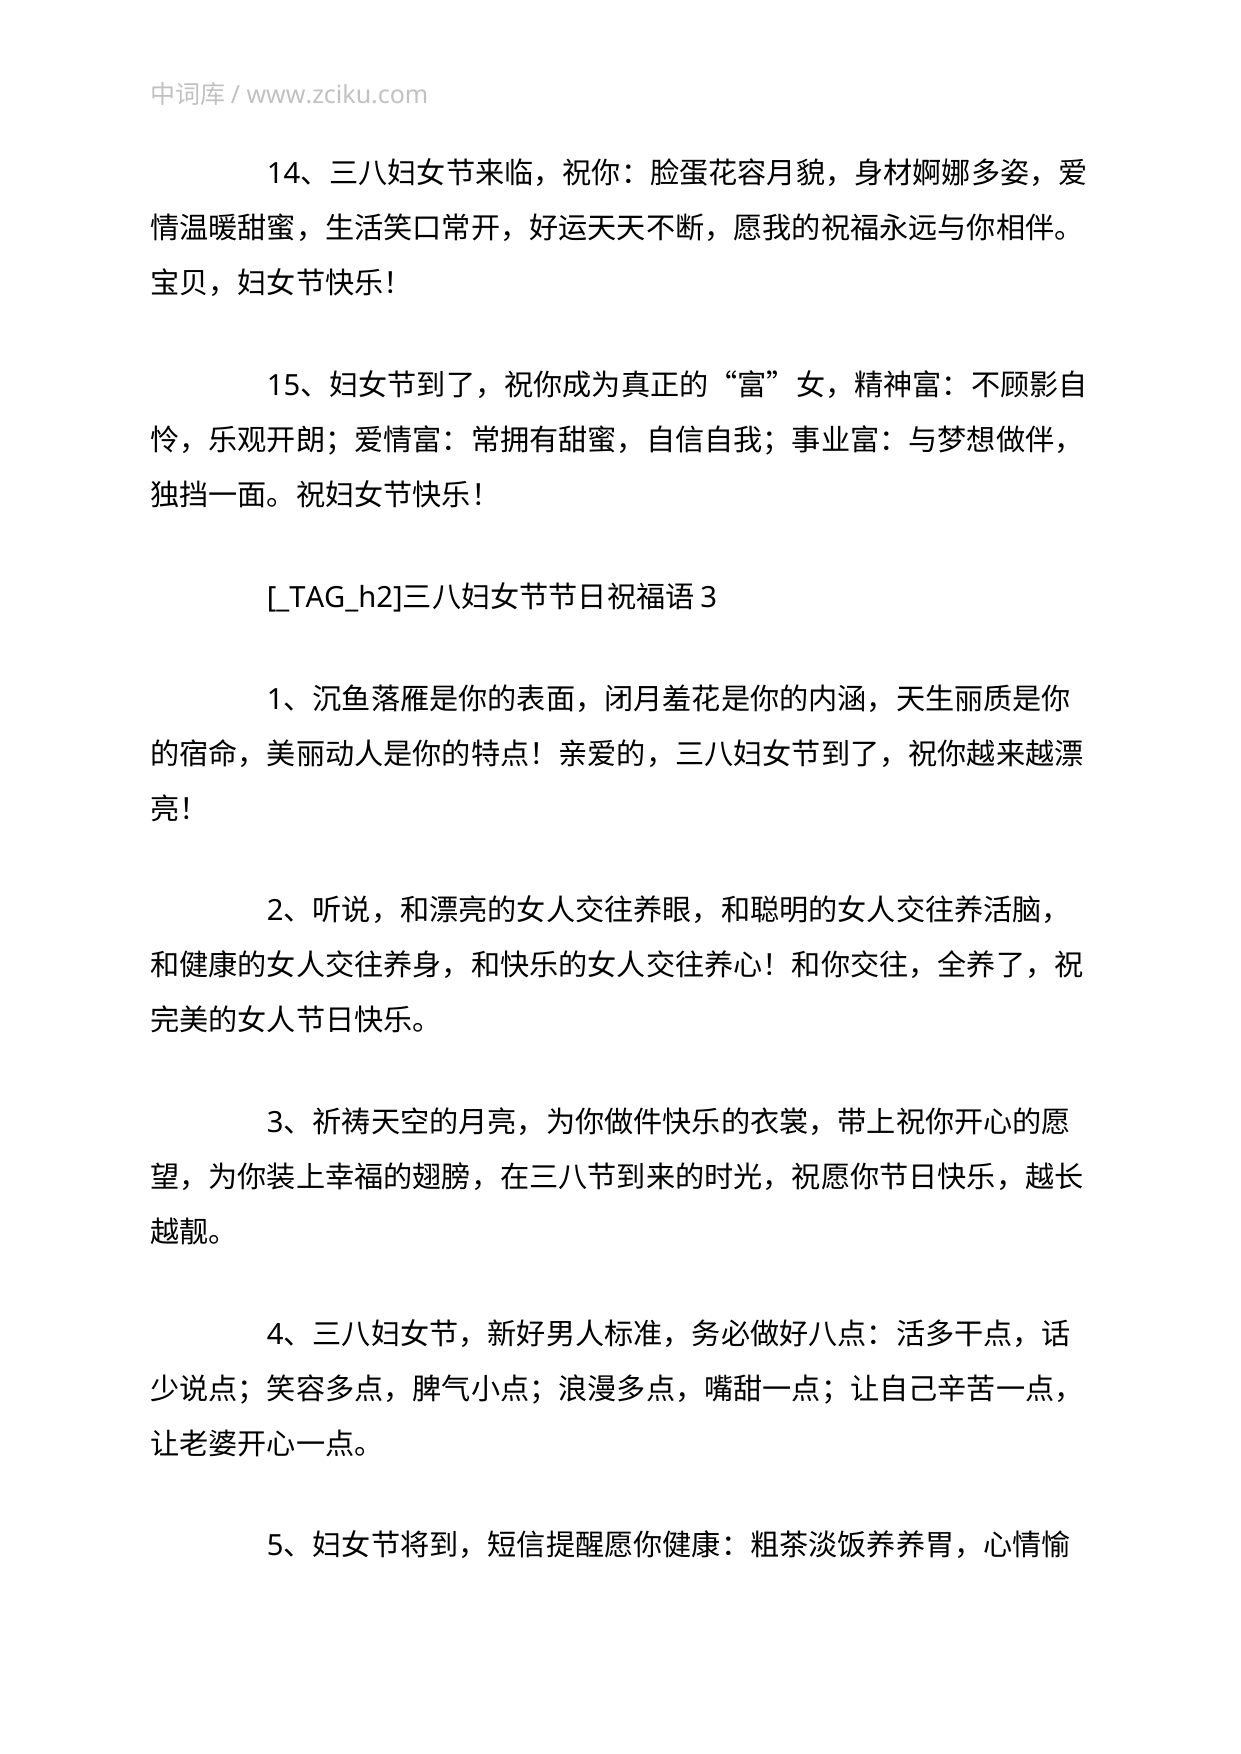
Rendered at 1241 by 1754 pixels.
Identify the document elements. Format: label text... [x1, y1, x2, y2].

text 15、妇女节到了，祝你成为真正的“富”女，精神富：不顾影自怜，乐观开朗；爱情富：常拥有甜蜜，自信自我；事业富：与梦想做伴，独挡一面。祝妇女节快乐！ [150, 362, 1090, 514]
text 1、沉鱼落雁是你的表面，闭月羞花是你的内涵，天生丽质是你的宿命，美丽动人是你的特点！亲爱的，三八妇女节到了，祝你越来越漂亮！ [150, 675, 1090, 827]
text [_TAG_h2]三八妇女节节日祝福语3 [150, 573, 1090, 616]
text 14、三八妇女节来临，祝你：脸蛋花容月貌，身材婀娜多姿，爱情温暖甜蜜，生活笑口常开，好运天天不断，愿我的祝福永远与你相伴。宝贝，妇女节快乐！ [150, 150, 1090, 302]
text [150, 1522, 1090, 1564]
text 2、听说，和漂亮的女人交往养眼，和聪明的女人交往养活脑，和健康的女人交往养身，和快乐的女人交往养心！和你交往，全养了，祝完美的女人节日快乐。 [150, 887, 1090, 1039]
text 3、祈祷天空的月亮，为你做件快乐的衣裳，带上祝你开心的愿望，为你装上幸福的翅膀，在三八节到来的时光，祝愿你节日快乐，越长越靓。 [150, 1099, 1090, 1251]
text 4、三八妇女节，新好男人标准，务必做好八点：活多干点，话少说点；笑容多点，脾气小点；浪漫多点，嘴甜一点；让自己辛苦一点，让老婆开心一点。 [150, 1310, 1090, 1462]
